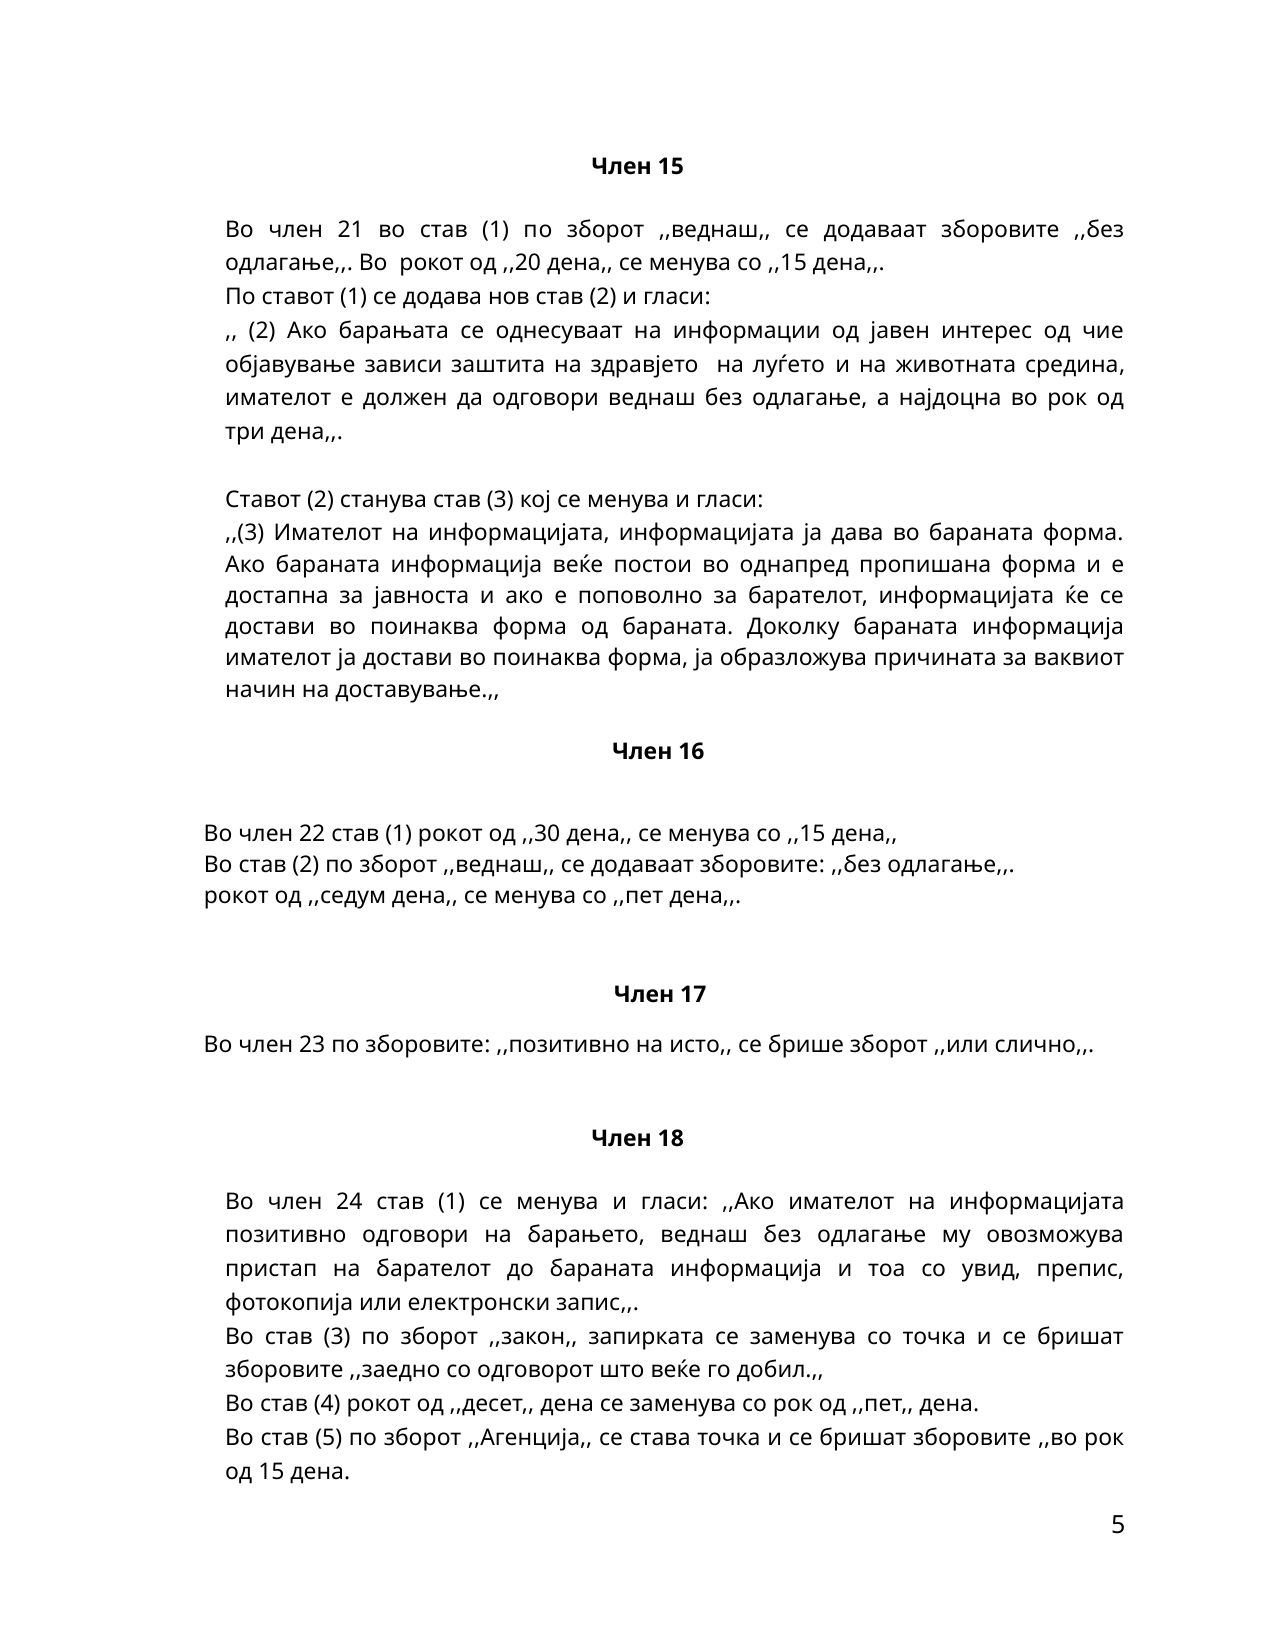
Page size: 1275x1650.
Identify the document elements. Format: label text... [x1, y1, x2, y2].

list Во став (4) рокот од ,,десет,, дена се заменува со рок од ,,пет,, дена. [225, 1387, 1125, 1418]
list Во став (3) по зборот ,,закон,, запирката се заменува со точка и се бришат зборовите ,,заедно со одговорот што веќе го добил.,, [225, 1319, 1125, 1384]
text Во став (2) по зборот ,,веднаш,, се додаваат зборовите: ,,без одлагање,,. [150, 848, 1125, 879]
text рокот од ,,седум дена,, се менува со ,,пет дена,,. [150, 879, 1125, 910]
list ,,(3) Имателот на информацијата, информацијата ја дава во бараната форма. Ако бараната информација веќе постои во однапред пропишана форма и е достапна за јавноста и ако е поповолно за барателот, информацијата ќе се достави во поинаква форма од бараната. Доколку бараната информација имателот ја достави во поинаква форма, ја образложува причината за ваквиот начин на доставување.,, [225, 516, 1125, 704]
list Во став (5) по зборот ,,Агенција,, се става точка и се бришат зборовите ,,во рок од 15 дена. [225, 1421, 1125, 1486]
list Член 16 [225, 735, 1125, 766]
list Во член 21 во став (1) по зборот ,,веднаш,, се додаваат зборовите ,,без одлагање,,. Во рокот од ,,20 дена,, се менува со ,,15 дена,,. [225, 212, 1125, 277]
list По ставот (1) се додава нов став (2) и гласи: [225, 280, 1125, 311]
text Член 18 [150, 1122, 1125, 1153]
text Во член 22 став (1) рокот од ,,30 дена,, се менува со ,,15 дена,, [150, 817, 1125, 848]
list Член 17 [262, 978, 1125, 1009]
list ,, (2) Ако барањата се однесуваат на информации од јавен интерес од чие објавување зависи заштита на здравјето на луѓето и на животната средина, имателот е должен да одговори веднаш без одлагање, а најдоцна во рок од три дена,,. [225, 314, 1125, 446]
list Ставот (2) станува став (3) кој се менува и гласи: [225, 482, 1125, 514]
list Во член 24 став (1) се менува и гласи: ,,Ако имателот на информацијата позитивно одговори на барањето, веднаш без одлагање му овозможува пристап на барателот до бараната информација и тоа со увид, препис, фотокопија или електронски запис,,. [225, 1184, 1125, 1317]
text Член 15 [150, 150, 1125, 181]
text Во член 23 по зборовите: ,,позитивно на исто,, се брише зборот ,,или слично,,. [150, 1028, 1125, 1059]
